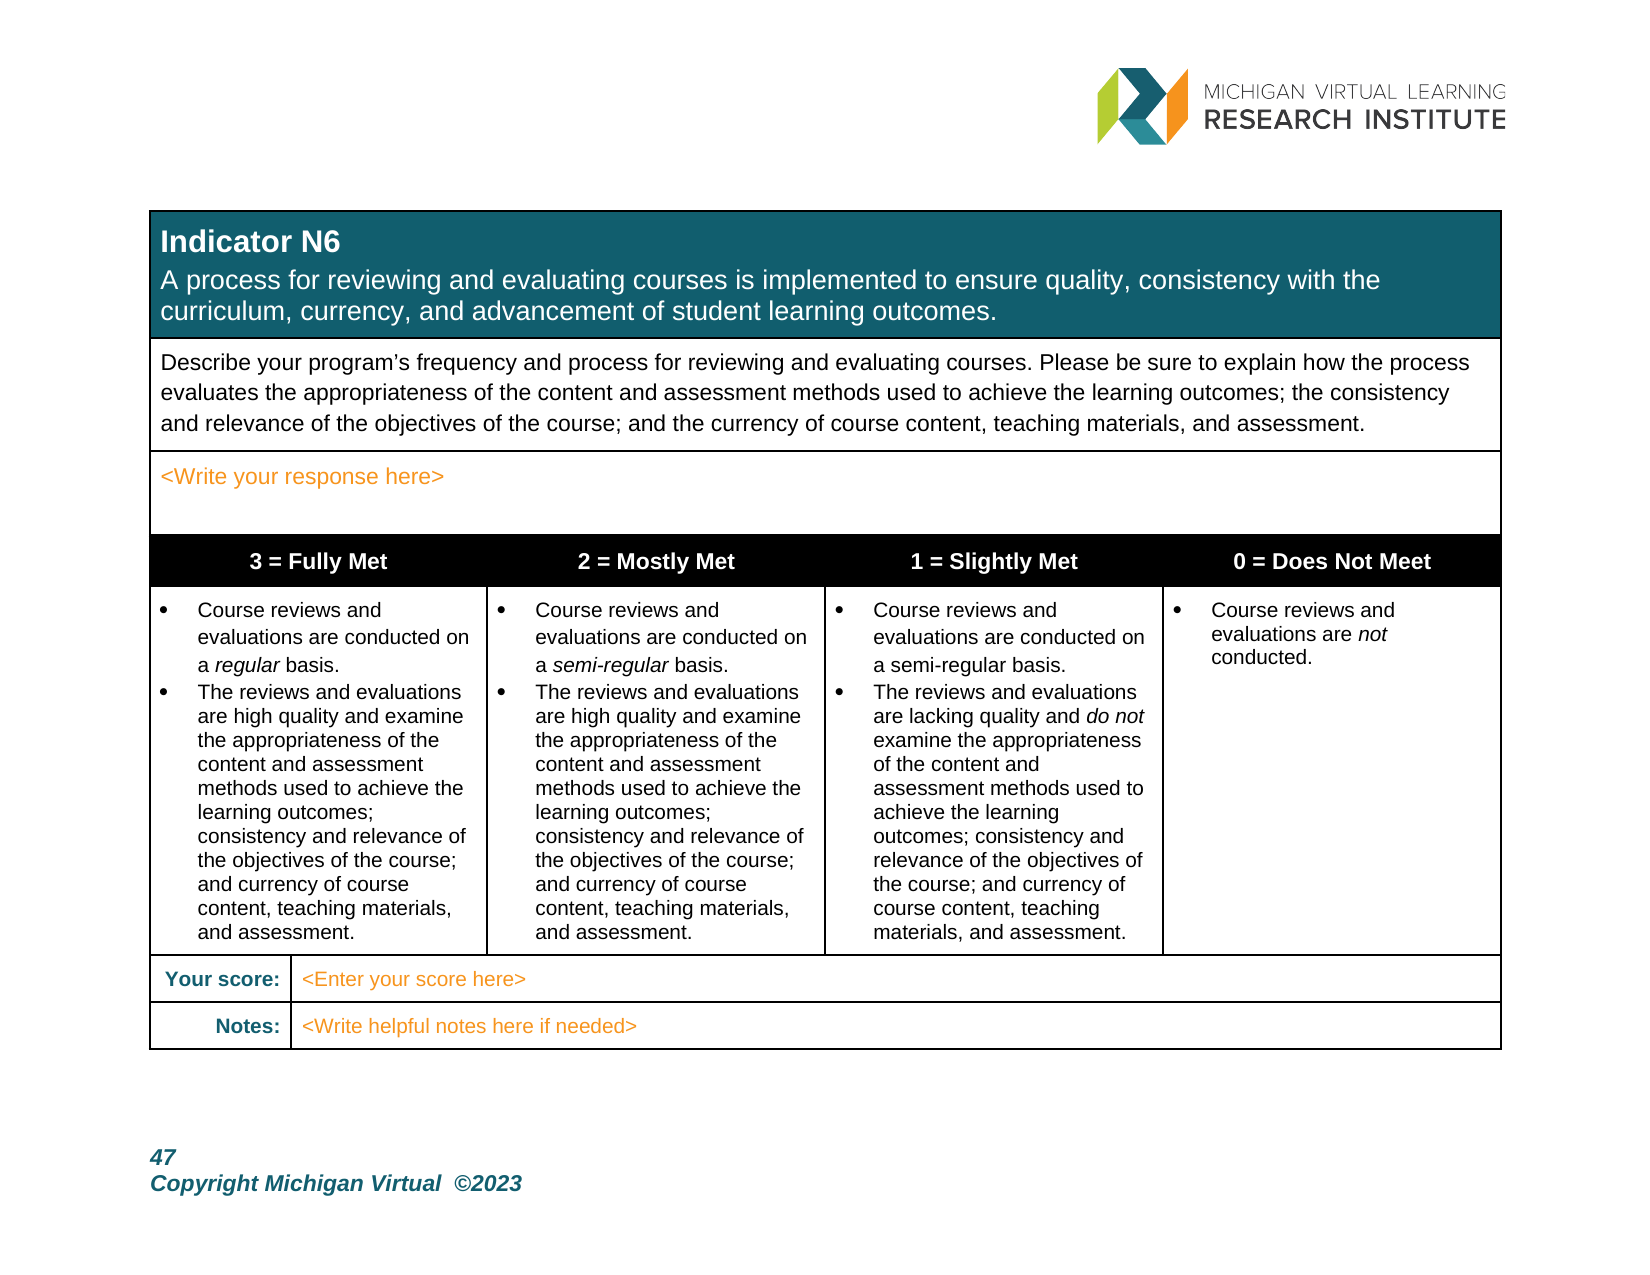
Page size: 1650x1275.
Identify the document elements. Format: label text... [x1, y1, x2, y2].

picture [1097, 68, 1506, 145]
table_cell Notes: [151, 1003, 290, 1048]
table_cell Your score: [151, 956, 290, 1001]
table_header 0 = Does Not Meet [1164, 538, 1500, 585]
table_cell Course reviews and evaluations are not conducted. [1164, 587, 1500, 954]
table_cell <Write your response here> [151, 452, 1500, 533]
table_header 2 = Mostly Met [488, 538, 824, 585]
table_header 3 = Fully Met [151, 538, 486, 585]
table_cell Describe your program’s frequency and process for reviewing and evaluating courses. Please be sure to explain how the process evaluates the appropriateness of the content and assessment methods used to achieve the learning outcomes; the consistency and relevance of the objectives of the course; and the currency of course content, teaching materials, and assessment. [151, 339, 1500, 450]
table_header 1 = Slightly Met [826, 538, 1162, 585]
table_cell Course reviews and evaluations are conducted on a semi-regular basis. The reviews and evaluations are high quality and examine the appropriateness of the content and assessment methods used to achieve the learning outcomes; consistency and relevance of the objectives of the course; and currency of course content, teaching materials, and assessment. [488, 587, 824, 954]
table_cell Course reviews and evaluations are conducted on a semi-regular basis. The reviews and evaluations are lacking quality and do not examine the appropriateness of the content and assessment methods used to achieve the learning outcomes; consistency and relevance of the objectives of the course; and currency of course content, teaching materials, and assessment. [826, 587, 1162, 954]
table_header Indicator N6 A process for reviewing and evaluating courses is implemented to ensure quality, consistency with the curriculum, currency, and advancement of student learning outcomes. [151, 212, 1500, 337]
table_cell <Enter your score here> [292, 956, 1500, 1001]
table_cell Course reviews and evaluations are conducted on a regular basis. The reviews and evaluations are high quality and examine the appropriateness of the content and assessment methods used to achieve the learning outcomes; consistency and relevance of the objectives of the course; and currency of course content, teaching materials, and assessment. [151, 587, 486, 954]
table_cell <Write helpful notes here if needed> [292, 1003, 1500, 1048]
